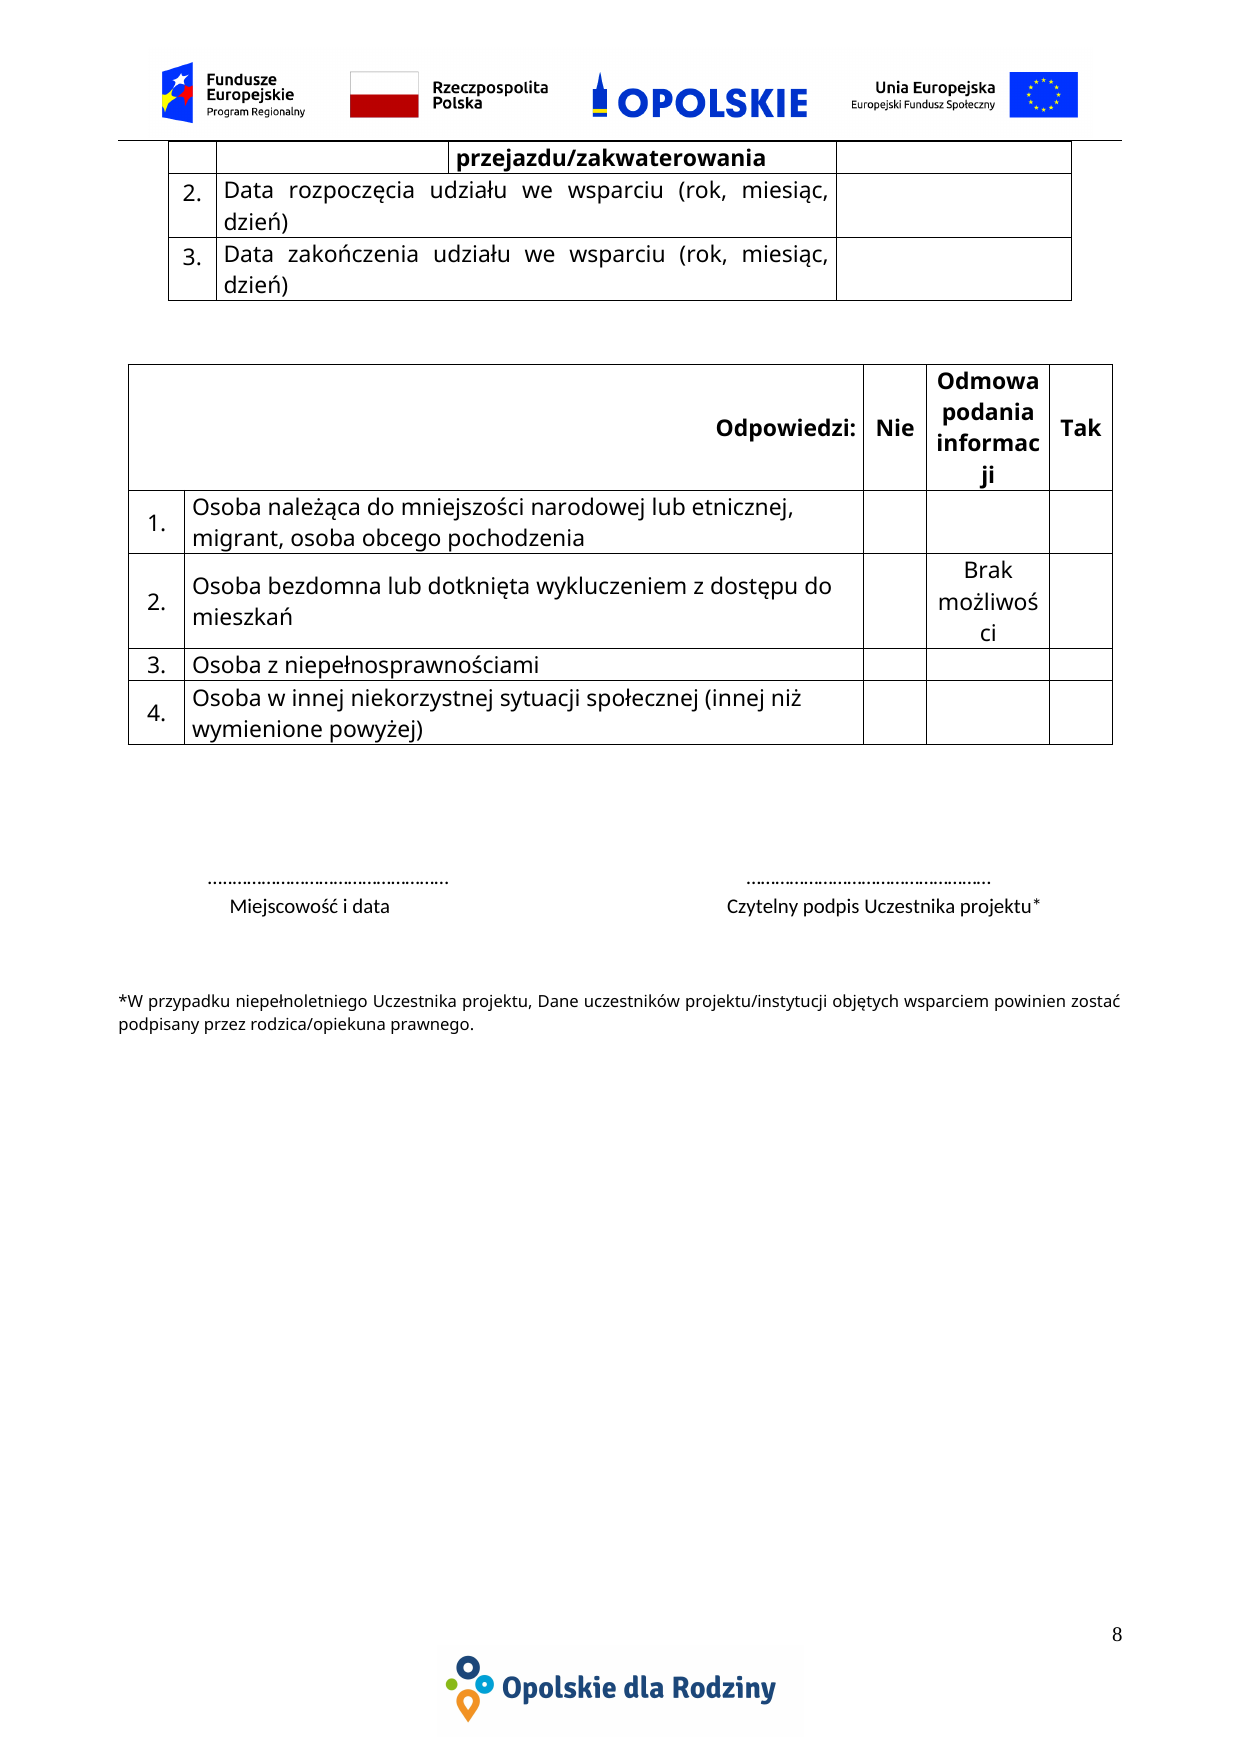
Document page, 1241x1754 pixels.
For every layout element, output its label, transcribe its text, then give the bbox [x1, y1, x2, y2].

table_cell Osoba bezdomna lub dotknięta wykluczeniem z dostępu do mieszkań [185, 554, 863, 648]
table_cell [864, 649, 926, 680]
table_cell [1050, 554, 1112, 648]
table_header Tak [1050, 365, 1112, 490]
table_cell Data zakończenia udziału we wsparciu (rok, miesiąc, dzień) [217, 238, 836, 300]
table_cell Osoba w innej niekorzystnej sytuacji społecznej (innej niż wymienione powyżej) [185, 681, 863, 744]
table_cell [837, 174, 1071, 237]
table_cell [837, 238, 1071, 300]
table_cell 2. [169, 174, 216, 237]
table_cell Osoba z niepełnosprawnościami [185, 649, 863, 680]
text Miejscowość i data Czytelny podpis Uczestnika projektu* [118, 893, 1122, 918]
table_cell [927, 491, 1049, 553]
table_cell Osoba należąca do mniejszości narodowej lub etnicznej, migrant, osoba obcego pochodzenia [185, 491, 863, 553]
table_cell [1050, 681, 1112, 744]
table_header Odpowiedzi: [129, 365, 863, 490]
table_cell Brak możliwości [927, 554, 1049, 648]
table_cell [864, 681, 926, 744]
table_cell Data rozpoczęcia udziału we wsparciu (rok, miesiąc, dzień) [217, 174, 836, 237]
table_header …..……………………………………… [107, 864, 549, 893]
table_cell [837, 142, 1071, 173]
picture [147, 47, 1093, 138]
table_cell [864, 491, 926, 553]
table_cell 3. [169, 238, 216, 300]
table_cell [1050, 649, 1112, 680]
table_header …………………………………………… [549, 864, 1066, 893]
table_cell 2. [129, 554, 184, 648]
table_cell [449, 142, 836, 173]
table_cell 1. [129, 491, 184, 553]
table_cell [1050, 491, 1112, 553]
table_header Odmowa podania informacji [927, 365, 1049, 490]
text *W przypadku niepełnoletniego Uczestnika projektu, Dane uczestników projektu/instytucji objętych wsparciem powinien zostać podpisany przez rodzica/opiekuna prawnego. [118, 990, 1122, 1035]
table_header Nie [864, 365, 926, 490]
picture [436, 1645, 804, 1737]
table_cell [927, 649, 1049, 680]
table_cell 3. [129, 649, 184, 680]
table_cell [927, 681, 1049, 744]
table_cell 4. [129, 681, 184, 744]
table_cell [864, 554, 926, 648]
